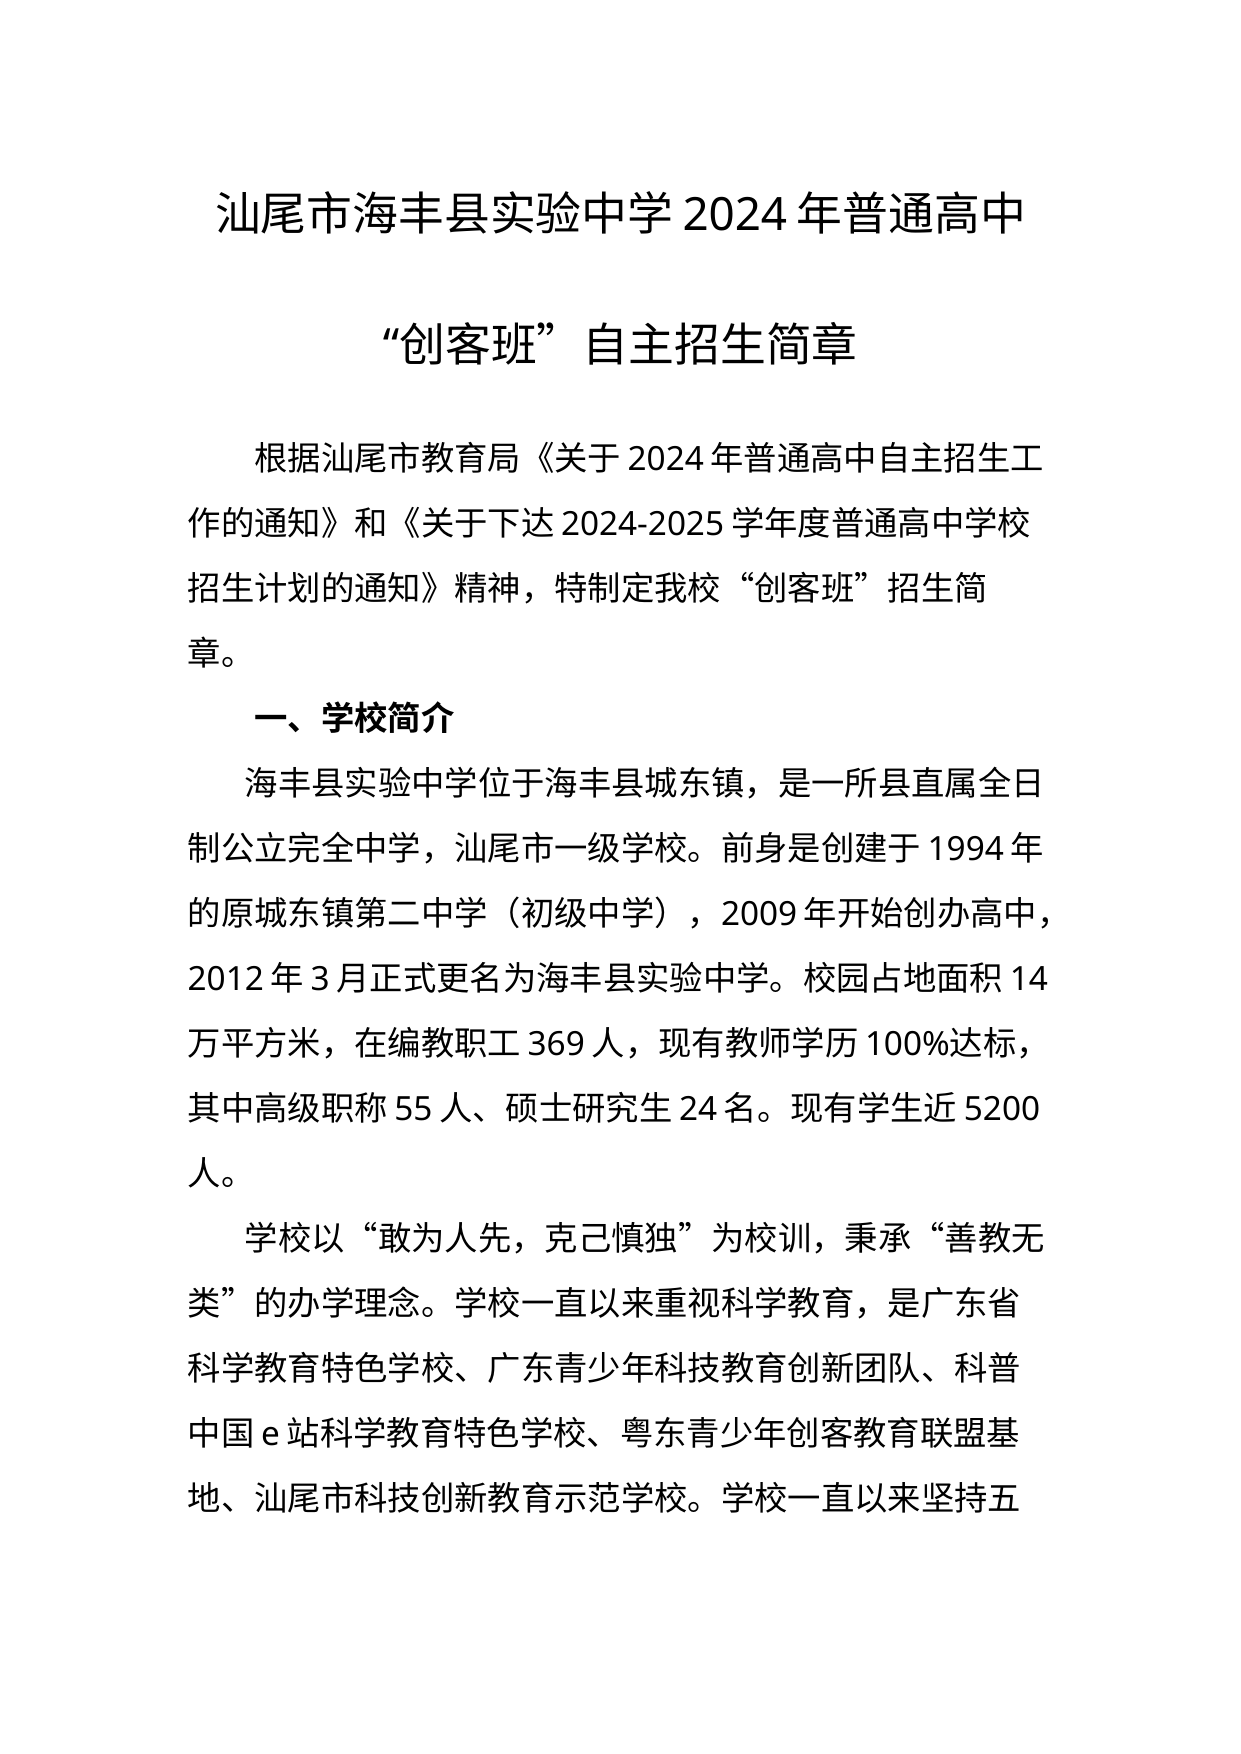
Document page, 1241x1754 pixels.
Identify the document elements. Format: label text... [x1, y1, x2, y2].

text 一、学校简介 [187, 683, 1053, 748]
text 汕尾市海丰县实验中学2024年普通高中 [187, 162, 1053, 259]
text “创客班”自主招生简章 [187, 293, 1053, 390]
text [187, 1203, 1053, 1528]
text 根据汕尾市教育局《关于2024年普通高中自主招生工作的通知》和《关于下达2024-2025学年度普通高中学校招生计划的通知》精神，特制定我校“创客班”招生简章。 [187, 423, 1053, 683]
text 海丰县实验中学位于海丰县城东镇，是一所县直属全日制公立完全中学，汕尾市一级学校。前身是创建于1994年的原城东镇第二中学（初级中学），2009年开始创办高中，2012年3月正式更名为海丰县实验中学。校园占地面积14万平方米，在编教职工369人，现有教师学历100%达标，其中高级职称55人、硕士研究生24名。现有学生近5200人。 [187, 748, 1053, 1203]
